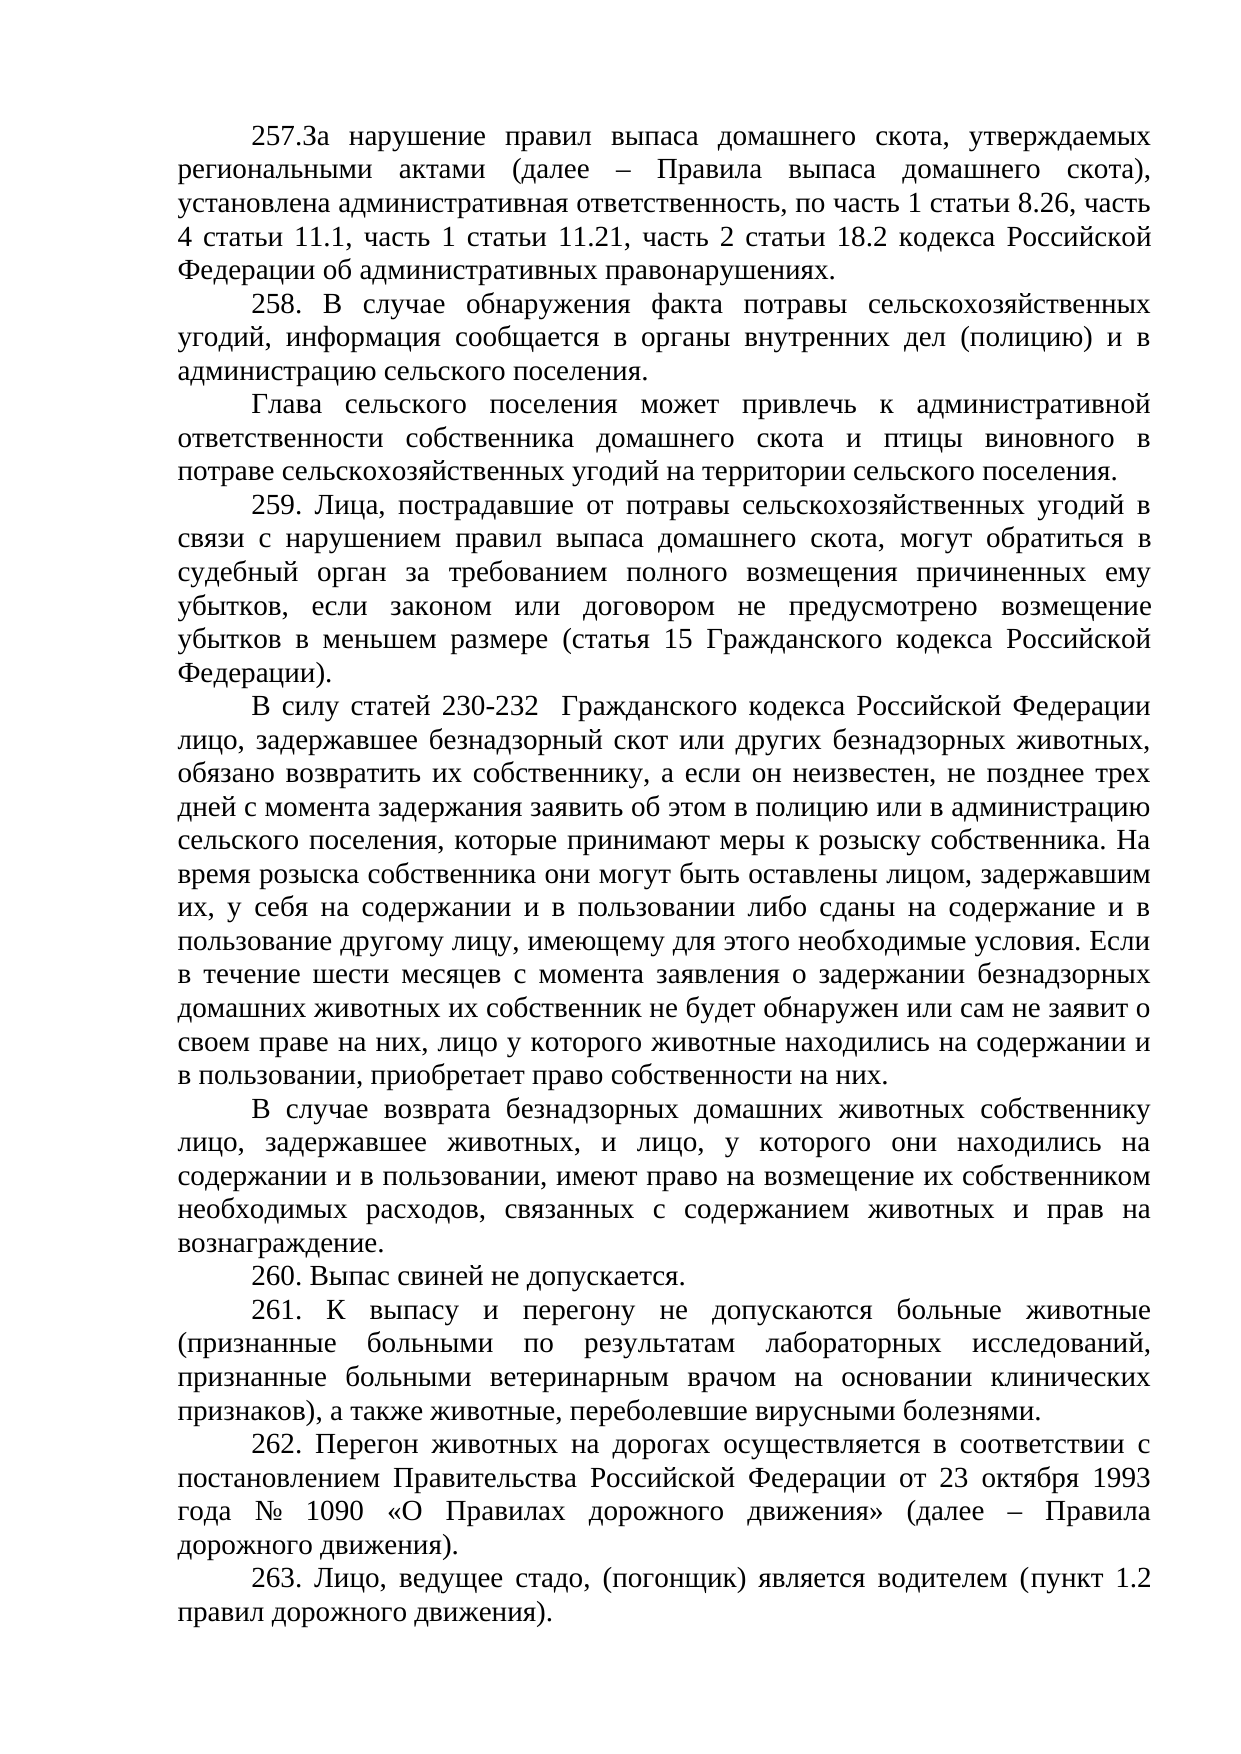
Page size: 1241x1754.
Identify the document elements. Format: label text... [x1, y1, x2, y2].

text В силу статей 230-232 Гражданского кодекса Российской Федерации лицо, задержавшее безнадзорный скот или других безнадзорных животных, обязано возвратить их собственнику, а если он неизвестен, не позднее трех дней с момента задержания заявить об этом в полицию или в администрацию сельского поселения, которые принимают меры к розыску собственника. На время розыска собственника они могут быть оставлены лицом, задержавшим их, у себя на содержании и в пользовании либо сданы на содержание и в пользование другому лицу, имеющему для этого необходимые условия. Если в течение шести месяцев с момента заявления о задержании безнадзорных домашних животных их собственник не будет обнаружен или сам не заявит о своем праве на них, лицо у которого животные находились на содержании и в пользовании, приобретает право собственности на них. [177, 688, 1152, 1091]
text 259. Лица, пострадавшие от потравы сельскохозяйственных угодий в связи с нарушением правил выпаса домашнего скота, могут обратиться в судебный орган за требованием полного возмещения причиненных ему убытков, если законом или договором не предусмотрено возмещение убытков в меньшем размере (статья 15 Гражданского кодекса Российской Федерации). [177, 487, 1152, 688]
text 258. В случае обнаружения факта потравы сельскохозяйственных угодий, информация сообщается в органы внутренних дел (полицию) и в администрацию сельского поселения. [177, 286, 1152, 386]
text 257.За нарушение правил выпаса домашнего скота, утверждаемых региональными актами (далее – Правила выпаса домашнего скота), установлена административная ответственность, по часть 1 статьи 8.26, часть 4 статьи 11.1, часть 1 статьи 11.21, часть 2 статьи 18.2 кодекса Российской Федерации об административных правонарушениях. [177, 118, 1152, 286]
text 261. К выпасу и перегону не допускаются больные животные (признанные больными по результатам лабораторных исследований, признанные больными ветеринарным врачом на основании клинических признаков), а также животные, переболевшие вирусными болезнями. [177, 1292, 1152, 1426]
text Глава сельского поселения может привлечь к административной ответственности собственника домашнего скота и птицы виновного в потраве сельскохозяйственных угодий на территории сельского поселения. [177, 386, 1152, 487]
text 260. Выпас свиней не допускается. [177, 1258, 1152, 1292]
text 263. Лицо, ведущее стадо, (погонщик) является водителем (пункт 1.2 правил дорожного движения). [177, 1560, 1152, 1627]
text 262. Перегон животных на дорогах осуществляется в соответствии с постановлением Правительства Российской Федерации от 23 октября 1993 года № 1090 «О Правилах дорожного движения» (далее – Правила дорожного движения). [177, 1426, 1152, 1560]
text В случае возврата безнадзорных домашних животных собственнику лицо, задержавшее животных, и лицо, у которого они находились на содержании и в пользовании, имеют право на возмещение их собственником необходимых расходов, связанных с содержанием животных и прав на вознаграждение. [177, 1091, 1152, 1258]
